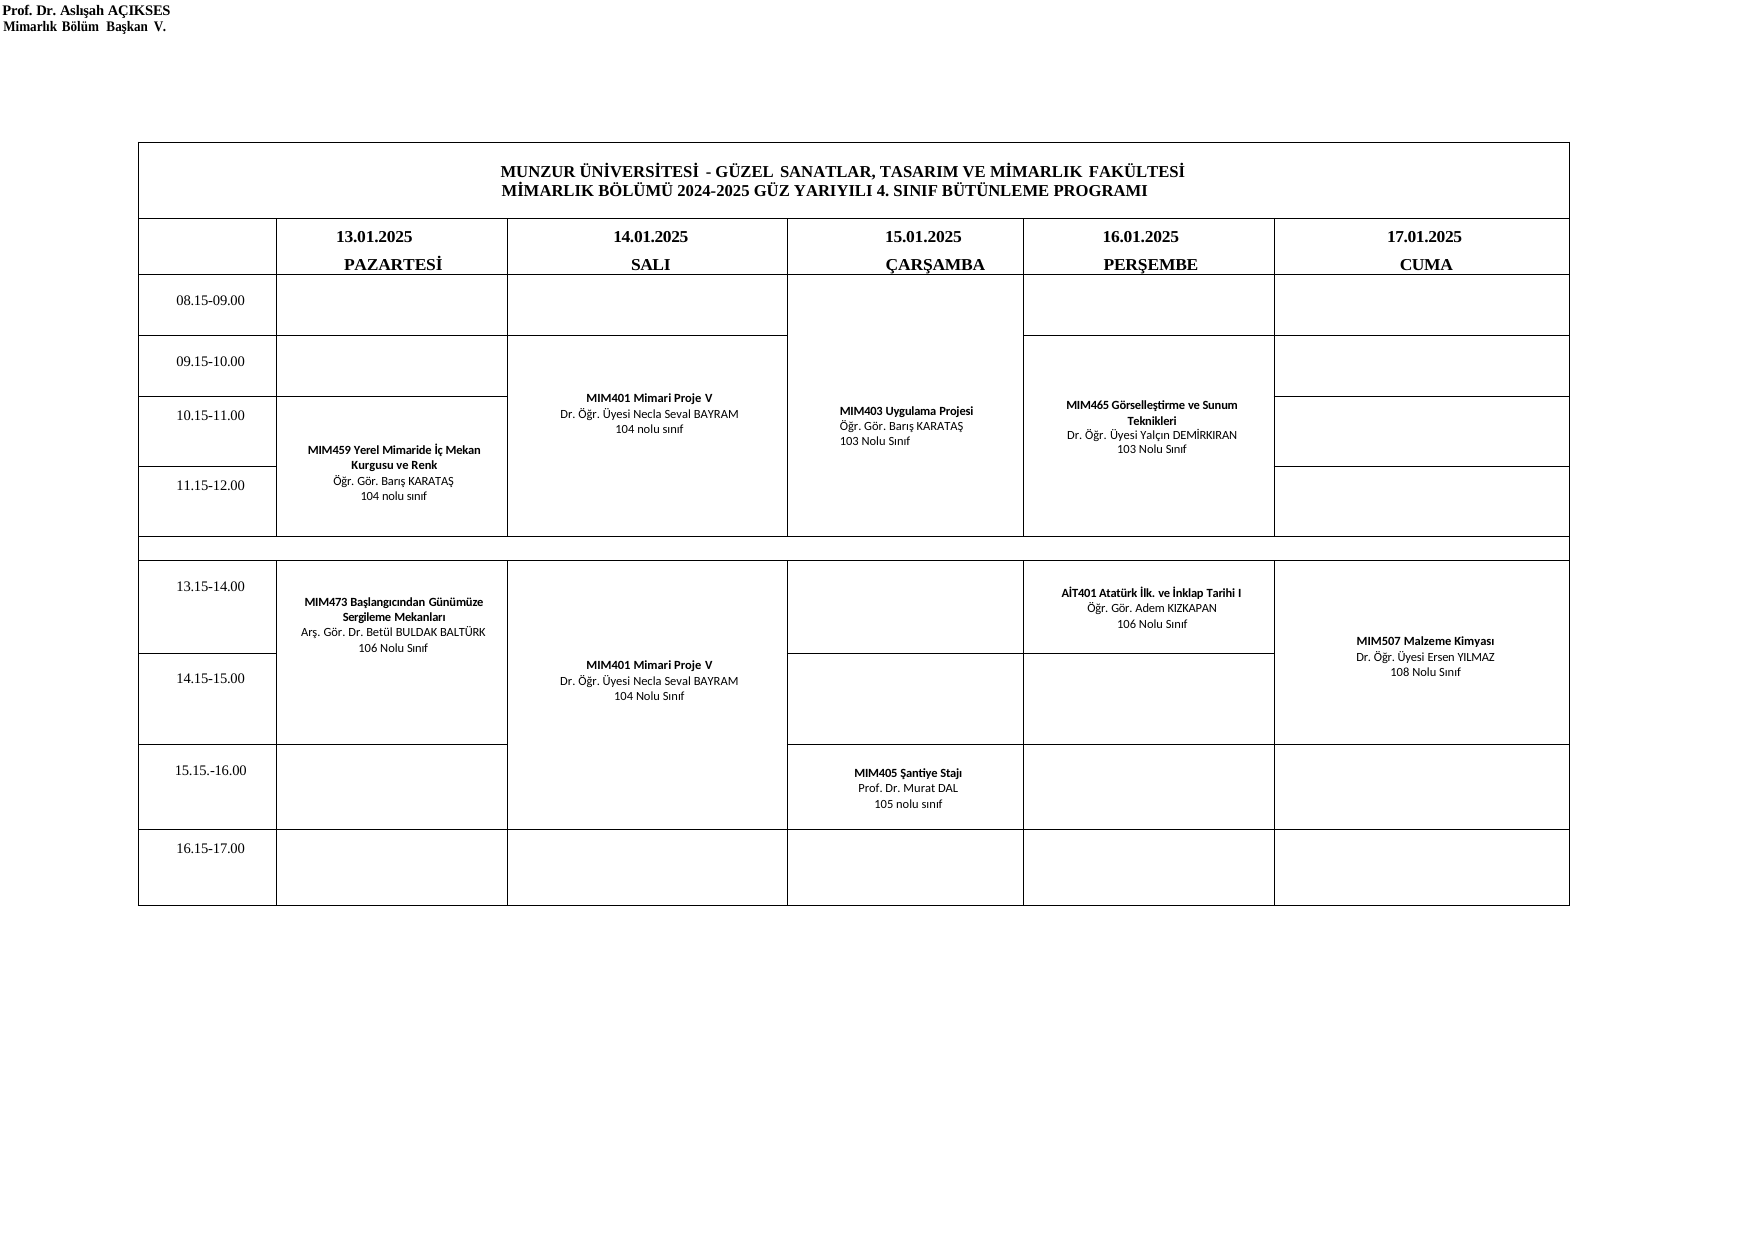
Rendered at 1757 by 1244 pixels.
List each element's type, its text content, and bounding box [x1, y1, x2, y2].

table_cell MIM401 Mimari Proje V Dr. Öğr. Üyesi Necla Seval BAYRAM 104 nolu sınıf [508, 336, 787, 536]
table_cell [1024, 745, 1274, 829]
table_cell AİT401 Atatürk İlk. ve İnklap Tarihi I Öğr. Gör. Adem KIZKAPAN 106 Nolu Sınıf [1024, 561, 1274, 652]
table_cell [788, 654, 1023, 744]
table_cell MIM465 Görselleştirme ve Sunum Teknikleri Dr. Öğr. Üyesi Yalçın DEMİRKIRAN 103 Nolu Sınıf [1024, 336, 1274, 536]
table_cell MIM473 Başlangıcından Günümüze Sergileme Mekanları Arş. Gör. Dr. Betül BULDAK BALTÜRK 106 Nolu Sınıf [277, 561, 507, 744]
table_cell 13.01.2025 PAZARTESİ [277, 219, 507, 274]
table_cell 10.15-11.00 [139, 397, 276, 466]
table_cell [1275, 397, 1569, 466]
table_cell [1275, 830, 1569, 905]
table_cell [1275, 336, 1569, 396]
table_cell [788, 561, 1023, 652]
table_cell [1024, 654, 1274, 744]
table_cell 16.15-17.00 [139, 830, 276, 905]
table_cell 15.15.-16.00 [139, 745, 276, 829]
table_cell [788, 830, 1023, 905]
table_cell MIM459 Yerel Mimaride İç Mekan Kurgusu ve Renk Öğr. Gör. Barış KARATAŞ 104 nolu sınıf [277, 397, 507, 536]
table_cell [1275, 275, 1569, 335]
table_cell [139, 537, 1569, 560]
table_cell 15.01.2025 ÇARŞAMBA [788, 219, 1023, 274]
table_cell 09.15-10.00 [139, 336, 276, 396]
table_cell 14.15-15.00 [139, 654, 276, 744]
table_header MUNZUR ÜNİVERSİTESİ - GÜZEL SANATLAR, TASARIM VE MİMARLIK FAKÜLTESİ MİMARLIK BÖLÜMÜ 2024-2025 GÜZ YARIYILI 4. SINIF BÜTÜNLEME PROGRAMI [139, 143, 1569, 218]
table_cell [1275, 745, 1569, 829]
table_cell [508, 275, 787, 335]
table_cell [1024, 830, 1274, 905]
table_cell 11.15-12.00 [139, 467, 276, 536]
table_cell [1275, 467, 1569, 536]
table_cell [1024, 275, 1274, 335]
table_cell MIM403 Uygulama Projesi Öğr. Gör. Barış KARATAŞ 103 Nolu Sınıf [788, 275, 1023, 536]
table_cell 16.01.2025 PERŞEMBE [1024, 219, 1274, 274]
table_cell 08.15-09.00 [139, 275, 276, 335]
table_cell MIM401 Mimari Proje V Dr. Öğr. Üyesi Necla Seval BAYRAM 104 Nolu Sınıf [508, 561, 787, 829]
table_cell [508, 830, 787, 905]
table_cell [277, 336, 507, 396]
table_cell [277, 275, 507, 335]
table_cell 14.01.2025 SALI [508, 219, 787, 274]
table_cell 17.01.2025 CUMA [1275, 219, 1569, 274]
table_cell [277, 745, 507, 829]
table_cell [277, 830, 507, 905]
table_cell [139, 219, 276, 274]
table_cell MIM507 Malzeme Kimyası Dr. Öğr. Üyesi Ersen YILMAZ 108 Nolu Sınıf [1275, 561, 1569, 744]
table_cell 13.15-14.00 [139, 561, 276, 652]
table_cell MIM405 Şantiye Stajı Prof. Dr. Murat DAL 105 nolu sınıf [788, 745, 1023, 829]
